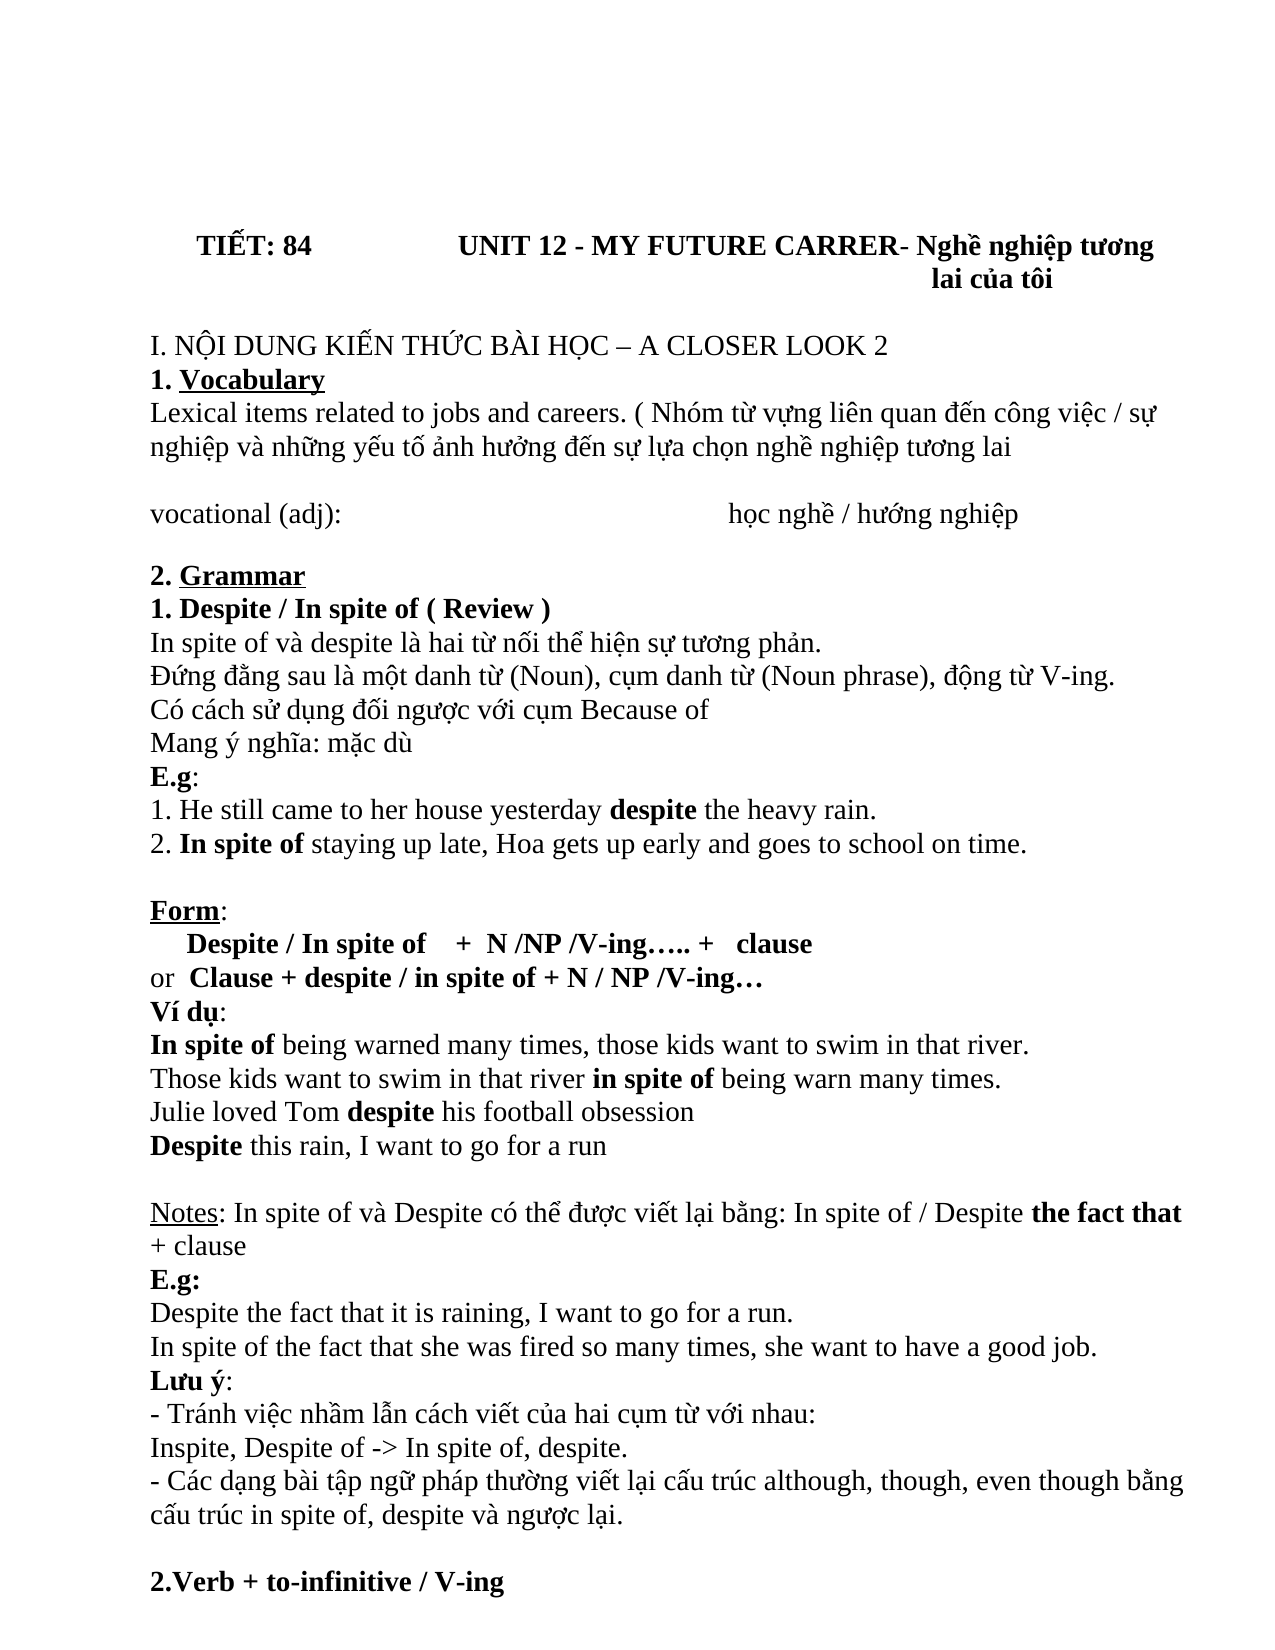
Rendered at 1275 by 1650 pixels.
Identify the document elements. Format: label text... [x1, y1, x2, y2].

text Lexical items related to jobs and careers. ( Nhóm từ vựng liên quan đến công việc / sự nghiệp và những yếu tố ảnh hưởng đến sự lựa chọn nghề nghiệp tương lai [150, 395, 1200, 462]
text Despite the fact that it is raining, I want to go for a run. [150, 1296, 1200, 1329]
text TIẾT: 84 UNIT 12 - MY FUTURE CARRER- Nghề nghiệp tương [150, 228, 1200, 261]
text 1. He still came to her house yesterday despite the heavy rain. [150, 792, 1200, 826]
text Ví dụ: [150, 994, 1200, 1027]
text 2. In spite of staying up late, Hoa gets up early and goes to school on time. [150, 826, 1200, 859]
text Notes: In spite of và Despite có thể được viết lại bằng: In spite of / Despite the fact that + clause [150, 1195, 1200, 1262]
text Form: [150, 893, 1200, 927]
text E.g: [150, 759, 1200, 792]
text 1. Vocabulary [150, 362, 1200, 395]
text - Các dạng bài tập ngữ pháp thường viết lại cấu trúc although, though, even though bằng cấu trúc in spite of, despite và ngược lại. [150, 1463, 1200, 1530]
text 1. Despite / In spite of ( Review ) [150, 591, 1200, 625]
text or Clause + despite / in spite of + N / NP /V-ing… [150, 960, 1200, 994]
text Despite this rain, I want to go for a run [150, 1128, 1200, 1161]
text Inspite, Despite of -> In spite of, despite. [150, 1430, 1200, 1463]
text I. NỘI DUNG KIẾN THỨC BÀI HỌC – A CLOSER LOOK 2 [150, 328, 1200, 362]
text 2. Grammar [150, 558, 1200, 591]
text Despite / In spite of + N /NP /V-ing….. + clause [150, 927, 1200, 960]
text E.g: [150, 1262, 1200, 1296]
text 2.Verb + to-infinitive / V-ing [150, 1564, 1200, 1597]
text In spite of và despite là hai từ nối thể hiện sự tương phản. [150, 625, 1200, 658]
text In spite of the fact that she was fired so many times, she want to have a good job. [150, 1329, 1200, 1363]
text Those kids want to swim in that river in spite of being warn many times. [150, 1061, 1200, 1094]
text In spite of being warned many times, those kids want to swim in that river. [150, 1027, 1200, 1061]
text Lưu ý: [150, 1363, 1200, 1396]
text Đứng đằng sau là một danh từ (Noun), cụm danh từ (Noun phrase), động từ V-ing. [150, 658, 1200, 692]
text vocational (adj): học nghề / hướng nghiệp [150, 496, 1200, 529]
text lai của tôi [150, 261, 1200, 295]
text Julie loved Tom despite his football obsession [150, 1094, 1200, 1128]
text Có cách sử dụng đối ngược với cụm Because of [150, 692, 1200, 725]
text - Tránh việc nhầm lẫn cách viết của hai cụm từ với nhau: [150, 1396, 1200, 1430]
text Mang ý nghĩa: mặc dù [150, 725, 1200, 759]
